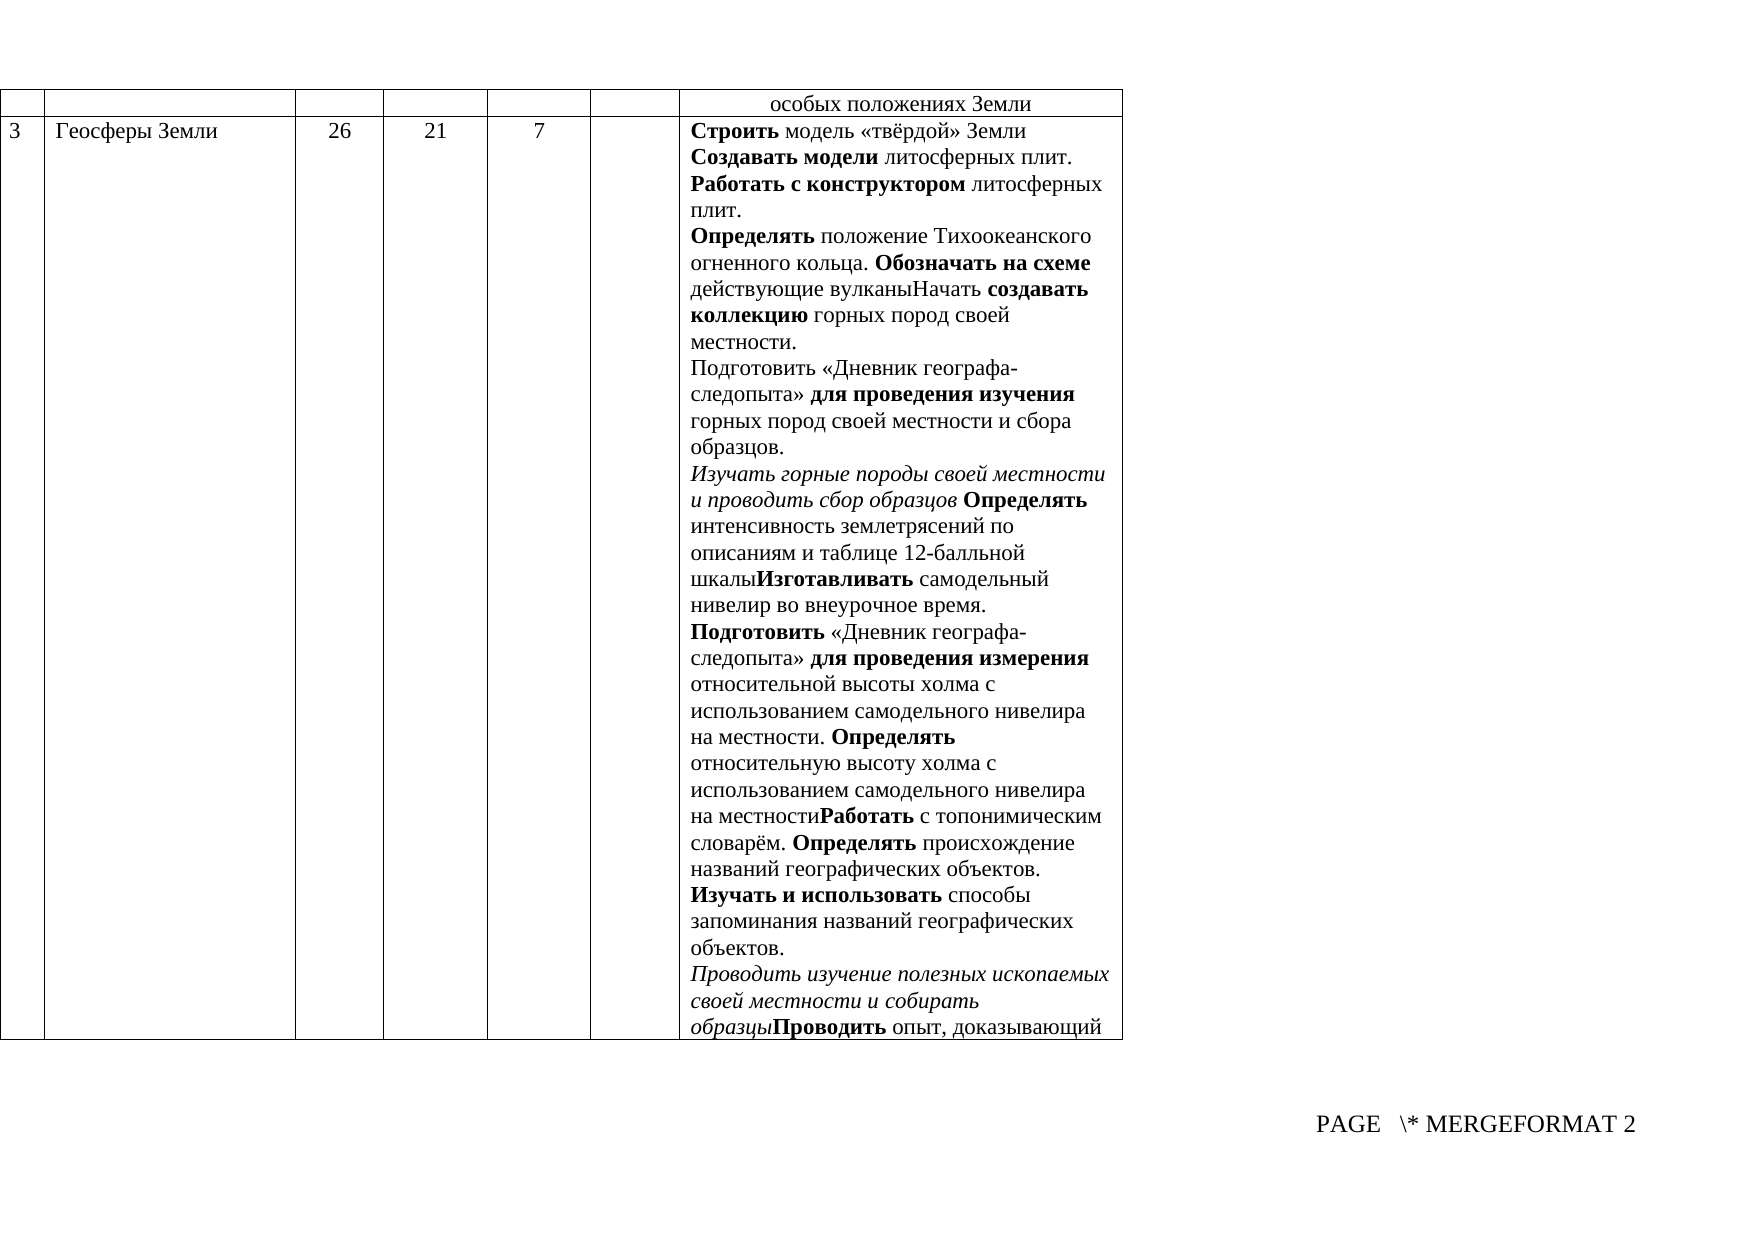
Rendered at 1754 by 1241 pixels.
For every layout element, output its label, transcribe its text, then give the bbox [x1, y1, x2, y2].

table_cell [680, 117, 1122, 1039]
table_cell 26 [296, 117, 383, 1039]
table_cell 21 [384, 117, 487, 1039]
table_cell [680, 90, 1122, 116]
table_cell 7 [488, 117, 590, 1039]
table_cell 2 [384, 90, 487, 116]
table_cell Геосферы Земли [45, 117, 295, 1039]
table_cell 3 [1, 117, 44, 1039]
table_cell [591, 117, 679, 1039]
table_cell 2 [1, 90, 44, 116]
table_cell [591, 90, 679, 116]
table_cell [45, 90, 295, 116]
table_cell 4 [296, 90, 383, 116]
table_cell 2 [488, 90, 590, 116]
